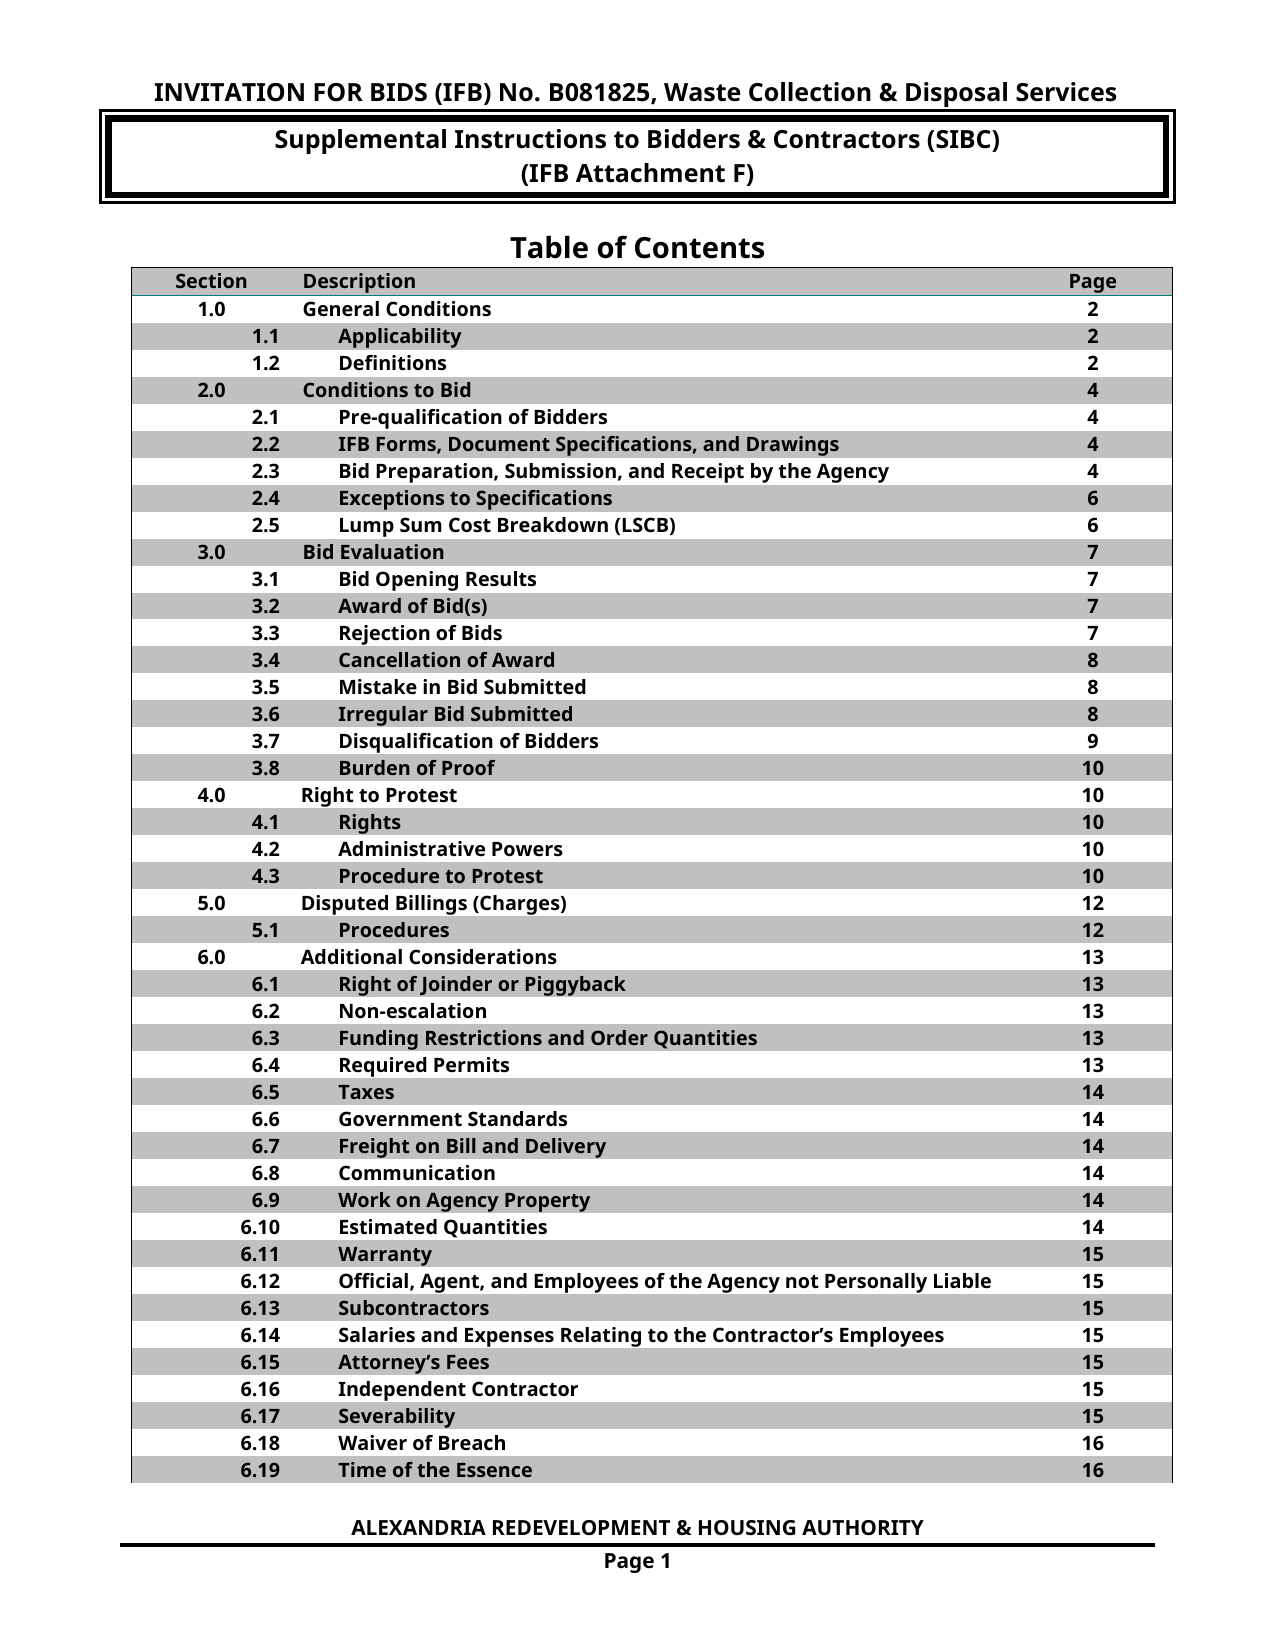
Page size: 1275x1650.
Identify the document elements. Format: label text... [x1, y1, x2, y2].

table_cell 5.1 [132, 916, 291, 943]
table_cell Procedures [291, 916, 1013, 943]
table_cell Funding Restrictions and Order Quantities [291, 1024, 1013, 1051]
table_cell Warranty [291, 1240, 1013, 1267]
table_cell 14 [1013, 1159, 1172, 1186]
table_cell 4 [1013, 431, 1172, 458]
table_cell 2.3 [132, 458, 291, 484]
table_cell 6.6 [132, 1105, 291, 1132]
table_cell 6.18 [132, 1429, 291, 1456]
table_cell 3.4 [132, 646, 291, 673]
table_cell Cancellation of Award [291, 646, 1013, 673]
table_cell 2 [1013, 323, 1172, 350]
table_cell 2 [1013, 296, 1172, 323]
table_cell 10 [1013, 781, 1172, 808]
table_cell 6.7 [132, 1132, 291, 1159]
table_cell 13 [1013, 970, 1172, 997]
table_cell 8 [1013, 674, 1172, 700]
table_cell General Conditions [291, 296, 1013, 323]
table_cell Applicability [291, 323, 1013, 350]
table_cell 3.5 [132, 674, 291, 700]
table_cell 1.0 [132, 296, 291, 323]
table_cell Additional Considerations [291, 943, 1013, 970]
table_cell Taxes [291, 1078, 1013, 1105]
table_cell 3.1 [132, 566, 291, 592]
table_cell 3.0 [132, 539, 291, 566]
text Table of Contents [120, 227, 1155, 267]
table_cell 6.2 [132, 997, 291, 1024]
table_cell Disputed Billings (Charges) [291, 889, 1013, 916]
table_cell 3.8 [132, 754, 291, 781]
table_cell 7 [1013, 566, 1172, 592]
table_cell 2.1 [132, 404, 291, 431]
table_cell 10 [1013, 835, 1172, 862]
table_cell Right of Joinder or Piggyback [291, 970, 1013, 997]
table_cell 14 [1013, 1132, 1172, 1159]
table_cell Communication [291, 1159, 1013, 1186]
table_cell 4 [1013, 458, 1172, 484]
table_cell Lump Sum Cost Breakdown (LSCB) [291, 512, 1013, 538]
table_cell 12 [1013, 889, 1172, 916]
table_cell Official, Agent, and Employees of the Agency not Personally Liable [291, 1267, 1013, 1294]
table_cell 4.3 [132, 862, 291, 889]
table_cell 15 [1013, 1375, 1172, 1402]
table_cell 8 [1013, 646, 1172, 673]
table_cell Mistake in Bid Submitted [291, 674, 1013, 700]
table_cell Salaries and Expenses Relating to the Contractor’s Employees [291, 1321, 1013, 1348]
table_cell Attorney’s Fees [291, 1348, 1013, 1375]
table_cell Disqualification of Bidders [291, 728, 1013, 754]
table_cell 16 [1013, 1429, 1172, 1456]
table_cell Independent Contractor [291, 1375, 1013, 1402]
table_cell 6.9 [132, 1186, 291, 1213]
table_header Section [132, 268, 291, 295]
table_cell 9 [1013, 728, 1172, 754]
table_cell 13 [1013, 943, 1172, 970]
table_cell 12 [1013, 916, 1172, 943]
table_cell 14 [1013, 1105, 1172, 1132]
table_cell 13 [1013, 1051, 1172, 1078]
table_cell IFB Forms, Document Specifications, and Drawings [291, 431, 1013, 458]
table_cell 3.7 [132, 728, 291, 754]
table_cell 6 [1013, 512, 1172, 538]
table_cell 2.4 [132, 485, 291, 512]
table_cell 10 [1013, 808, 1172, 835]
table_cell Non-escalation [291, 997, 1013, 1024]
table_cell 15 [1013, 1348, 1172, 1375]
table_cell 3.6 [132, 700, 291, 727]
table_cell Government Standards [291, 1105, 1013, 1132]
table_cell 6.17 [132, 1402, 291, 1429]
table_cell 6.3 [132, 1024, 291, 1051]
table_cell Right to Protest [291, 781, 1013, 808]
table_cell Procedure to Protest [291, 862, 1013, 889]
table_cell Pre-qualification of Bidders [291, 404, 1013, 431]
table_cell 15 [1013, 1267, 1172, 1294]
table_cell 14 [1013, 1186, 1172, 1213]
table_cell 15 [1013, 1240, 1172, 1267]
table_cell Rejection of Bids [291, 620, 1013, 646]
table_cell 6.19 [132, 1456, 291, 1483]
table_cell Rights [291, 808, 1013, 835]
table_cell 6.8 [132, 1159, 291, 1186]
table_cell 4.0 [132, 781, 291, 808]
table_cell Award of Bid(s) [291, 593, 1013, 619]
table_cell 13 [1013, 1024, 1172, 1051]
table_cell 4 [1013, 404, 1172, 431]
table_cell 10 [1013, 862, 1172, 889]
table_cell 14 [1013, 1213, 1172, 1240]
table_cell 15 [1013, 1321, 1172, 1348]
table_cell 1.1 [132, 323, 291, 350]
table_cell Administrative Powers [291, 835, 1013, 862]
table_cell Conditions to Bid [291, 377, 1013, 404]
table_cell Work on Agency Property [291, 1186, 1013, 1213]
table_cell 2 [1013, 350, 1172, 377]
table_cell Subcontractors [291, 1294, 1013, 1321]
table_cell 6.13 [132, 1294, 291, 1321]
table_cell 2.0 [132, 377, 291, 404]
table_cell 6.15 [132, 1348, 291, 1375]
table_cell 6.16 [132, 1375, 291, 1402]
table_cell 3.3 [132, 620, 291, 646]
table_cell 4 [1013, 377, 1172, 404]
table_cell Exceptions to Specifications [291, 485, 1013, 512]
table_cell 6.0 [132, 943, 291, 970]
table_cell 6.12 [132, 1267, 291, 1294]
table_cell 3.2 [132, 593, 291, 619]
table_cell 4.1 [132, 808, 291, 835]
table_header Description [291, 268, 1013, 295]
table_cell 13 [1013, 997, 1172, 1024]
table_cell 2.2 [132, 431, 291, 458]
table_cell 6.10 [132, 1213, 291, 1240]
table_cell 6.11 [132, 1240, 291, 1267]
table_cell 15 [1013, 1294, 1172, 1321]
table_cell Definitions [291, 350, 1013, 377]
table_cell Waiver of Breach [291, 1429, 1013, 1456]
table_cell 6.14 [132, 1321, 291, 1348]
table_cell Freight on Bill and Delivery [291, 1132, 1013, 1159]
table_cell Bid Evaluation [291, 539, 1013, 566]
table_cell Bid Preparation, Submission, and Receipt by the Agency [291, 458, 1013, 484]
table_cell 7 [1013, 620, 1172, 646]
table_cell 6 [1013, 485, 1172, 512]
table_cell 1.2 [132, 350, 291, 377]
table_cell 4.2 [132, 835, 291, 862]
table_cell 2.5 [132, 512, 291, 538]
table_header Page [1013, 268, 1172, 295]
table_cell 16 [1013, 1456, 1172, 1483]
table_cell 7 [1013, 539, 1172, 566]
table_cell Estimated Quantities [291, 1213, 1013, 1240]
table_cell 6.5 [132, 1078, 291, 1105]
table_cell 10 [1013, 754, 1172, 781]
table_cell 6.4 [132, 1051, 291, 1078]
table_cell Irregular Bid Submitted [291, 700, 1013, 727]
table_cell 7 [1013, 593, 1172, 619]
table_cell Time of the Essence [291, 1456, 1013, 1483]
table_cell Required Permits [291, 1051, 1013, 1078]
table_cell 6.1 [132, 970, 291, 997]
table_cell 14 [1013, 1078, 1172, 1105]
table_cell Severability [291, 1402, 1013, 1429]
table_cell 5.0 [132, 889, 291, 916]
table_cell 8 [1013, 700, 1172, 727]
table_cell 15 [1013, 1402, 1172, 1429]
table_cell Burden of Proof [291, 754, 1013, 781]
table_cell Bid Opening Results [291, 566, 1013, 592]
